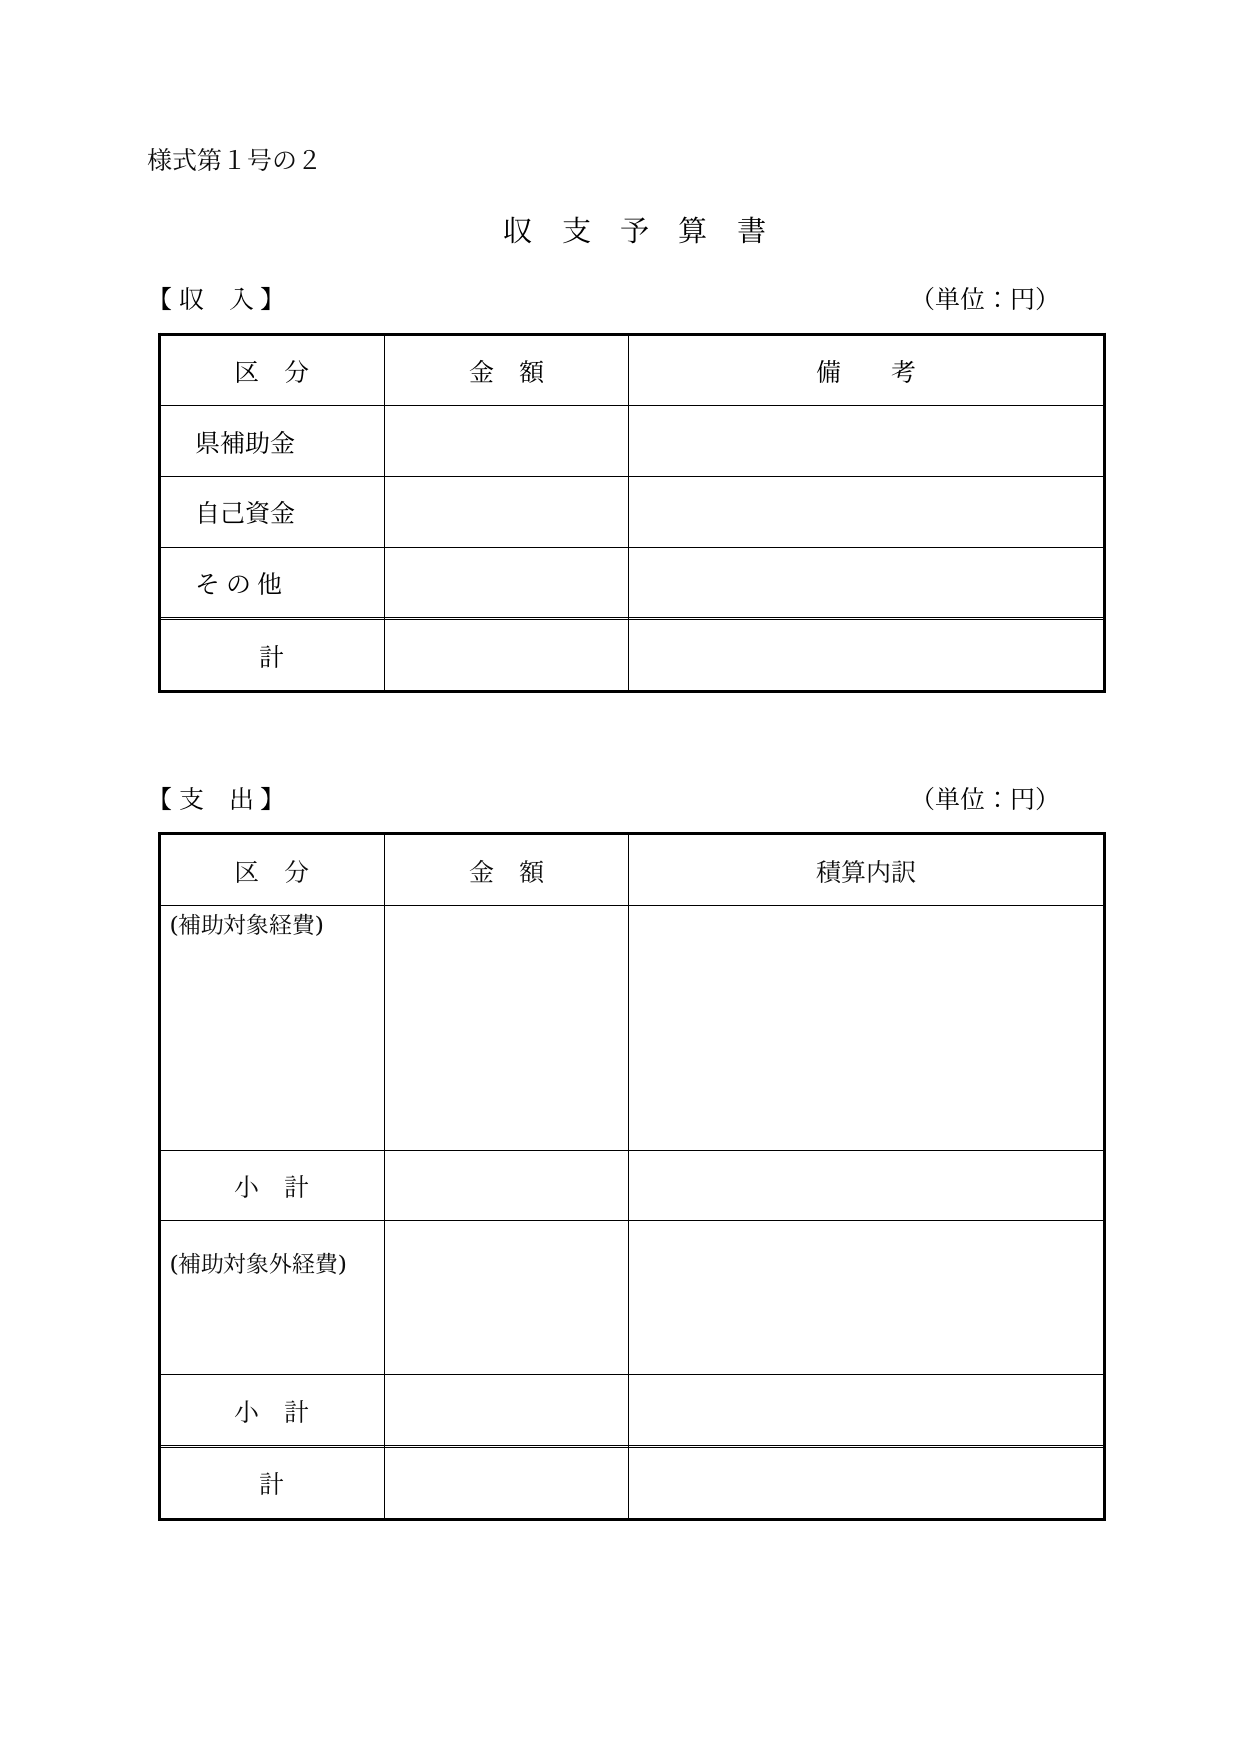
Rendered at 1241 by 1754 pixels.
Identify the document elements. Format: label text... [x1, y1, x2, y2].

table_cell 計 [161, 1448, 384, 1518]
table_cell [385, 906, 628, 1149]
table_cell 計 [161, 620, 384, 690]
table_header 積算内訳 [629, 835, 1103, 905]
table_cell [629, 1151, 1103, 1220]
text 【 支 出 】 （単位：円） [148, 763, 1122, 832]
table_cell [629, 620, 1103, 690]
table_header 金 額 [385, 835, 628, 905]
table_cell [629, 1375, 1103, 1445]
table_cell [629, 477, 1103, 547]
table_cell 県補助金 [161, 406, 384, 476]
table_cell [629, 906, 1103, 1149]
table_cell 小 計 [161, 1375, 384, 1445]
table_header 区 分 [161, 835, 384, 905]
table_cell [385, 548, 628, 617]
table_cell [629, 548, 1103, 617]
table_cell 自己資金 [161, 477, 384, 547]
table_cell [385, 1221, 628, 1374]
text 収 支 予 算 書 [148, 193, 1122, 263]
table_cell (補助対象外経費) [161, 1221, 384, 1374]
table_header 金 額 [385, 336, 628, 405]
table_header 備 考 [629, 336, 1103, 405]
table_cell [385, 1375, 628, 1445]
table_cell [629, 1448, 1103, 1518]
text 様式第１号の２ [148, 124, 1122, 193]
table_cell [385, 477, 628, 547]
table_cell [629, 1221, 1103, 1374]
table_cell [385, 1151, 628, 1220]
table_cell そ の 他 [161, 548, 384, 617]
text 【 収 入 】 （単位：円） [148, 263, 1122, 333]
table_cell (補助対象経費) [161, 906, 384, 1149]
table_header 区 分 [161, 336, 384, 405]
table_cell 小 計 [161, 1151, 384, 1220]
table_cell [385, 406, 628, 476]
table_cell [385, 620, 628, 690]
table_cell [629, 406, 1103, 476]
table_cell [385, 1448, 628, 1518]
